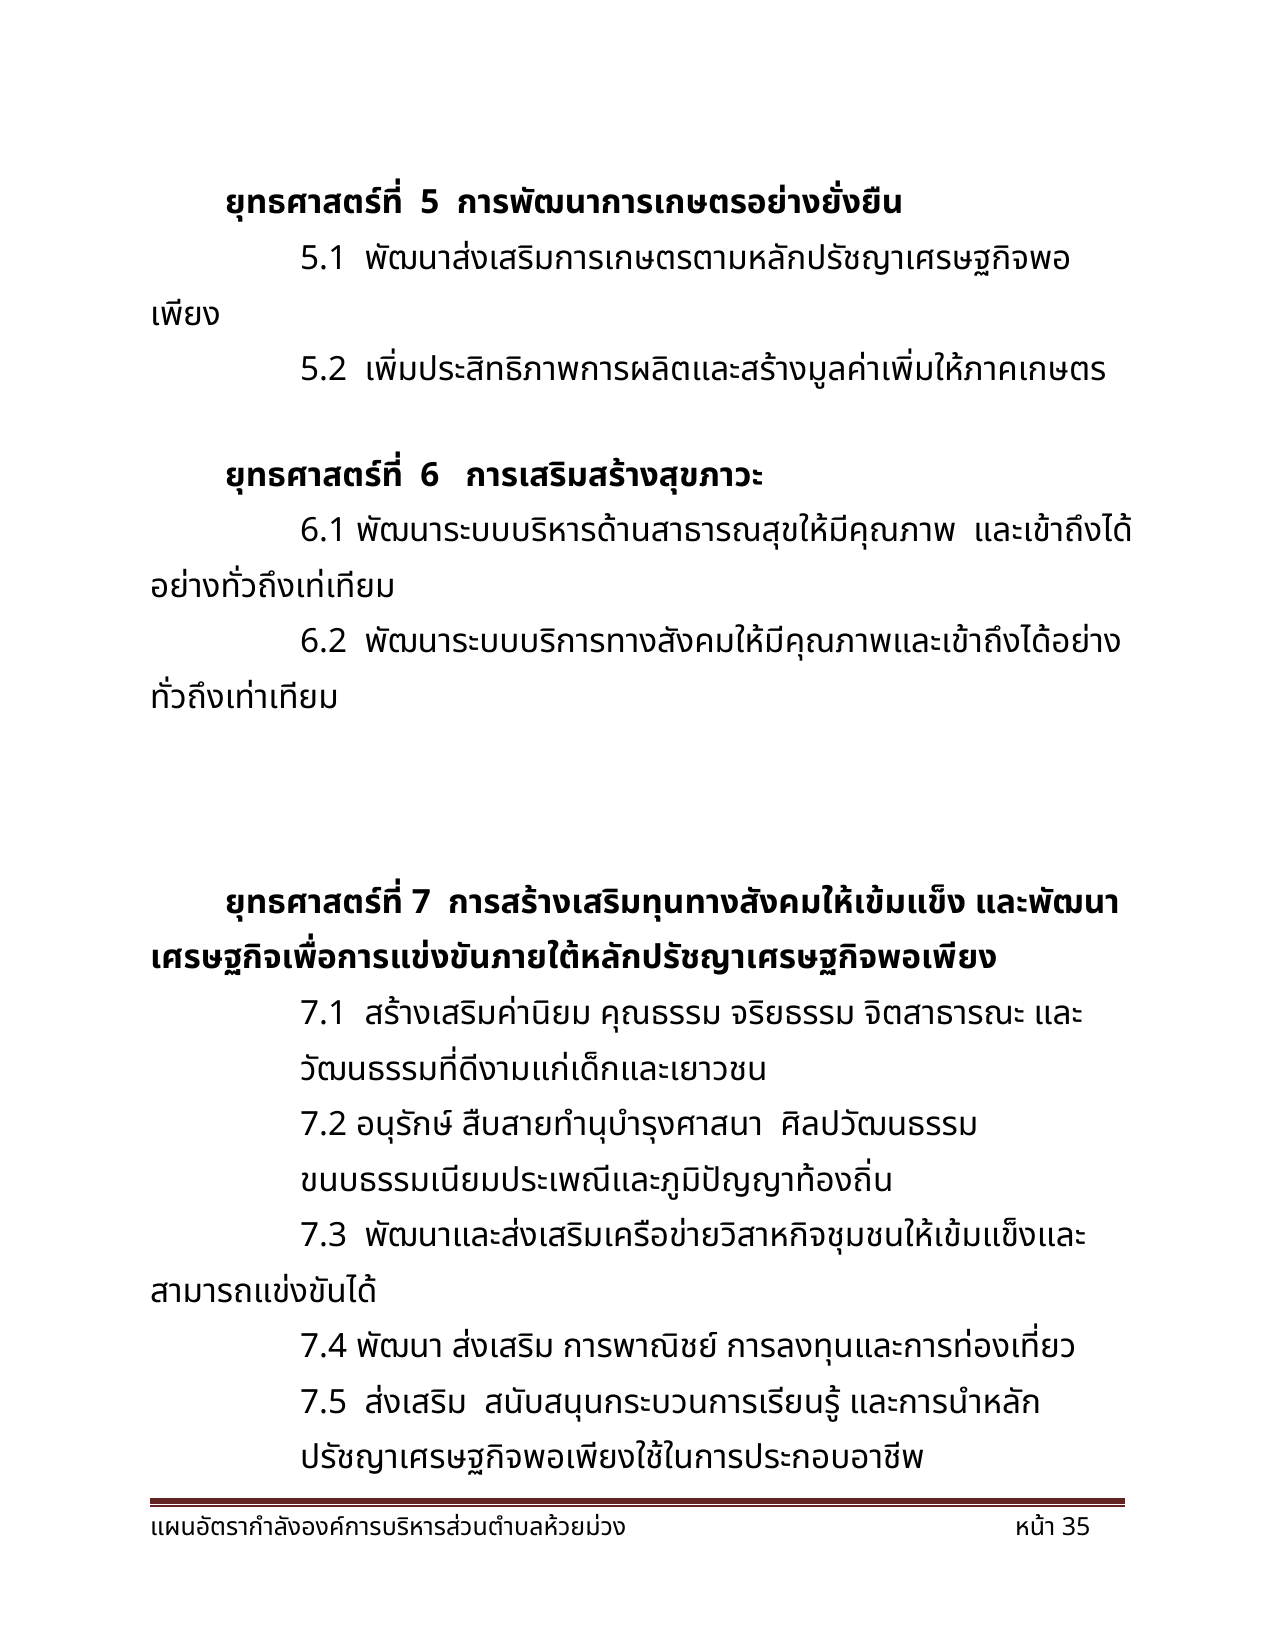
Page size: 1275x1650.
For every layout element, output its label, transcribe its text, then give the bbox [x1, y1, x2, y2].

text 6.2 พัฒนาระบบบริการทางสังคมให้มีคุณภาพและเข้าถึงได้อย่างทั่วถึงเท่าเทียม [150, 617, 1125, 723]
text 7.5 ส่งเสริม สนับสนุนกระบวนการเรียนรู้ และการนำหลักปรัชญาเศรษฐกิจพอเพียงใช้ในการประกอบอาชีพ [300, 1378, 1125, 1484]
text 7.2 อนุรักษ์ สืบสายทำนุบำรุงศาสนา ศิลปวัฒนธรรม ขนบธรรมเนียมประเพณีและภูมิปัญญาท้องถิ่น [300, 1100, 1125, 1206]
text 7.3 พัฒนาและส่งเสริมเครือข่ายวิสาหกิจชุมชนให้เข้มแข็งและสามารถแข่งขันได้ [150, 1211, 1125, 1317]
text 5.1 พัฒนาส่งเสริมการเกษตรตามหลักปรัชญาเศรษฐกิจพอเพียง [150, 234, 1125, 340]
text ยุทธศาสตร์ที่ 6 การเสริมสร้างสุขภาวะ [225, 451, 1125, 501]
text 7.1 สร้างเสริมค่านิยม คุณธรรม จริยธรรม จิตสาธารณะ และวัฒนธรรมที่ดีงามแก่เด็กและเยาวชน [300, 989, 1125, 1095]
text 6.1 พัฒนาระบบบริหารด้านสาธารณสุขให้มีคุณภาพ และเข้าถึงได้อย่างทั่วถึงเท่เทียม [150, 506, 1154, 612]
text 7.4 พัฒนา ส่งเสริม การพาณิชย์ การลงทุนและการท่องเที่ยว [150, 1322, 1125, 1373]
text 5.2 เพิ่มประสิทธิภาพการผลิตและสร้างมูลค่าเพิ่มให้ภาคเกษตร [150, 345, 1125, 396]
text ยุทธศาสตร์ที่ 5 การพัฒนาการเกษตรอย่างยั่งยืน [150, 178, 1125, 229]
text ยุทธศาสตร์ที่ 7 การสร้างเสริมทุนทางสังคมให้เข้มแข็ง และพัฒนาเศรษฐกิจเพื่อการแข่งขันภายใต้หลักปรัชญาเศรษฐกิจพอเพียง [150, 878, 1125, 984]
